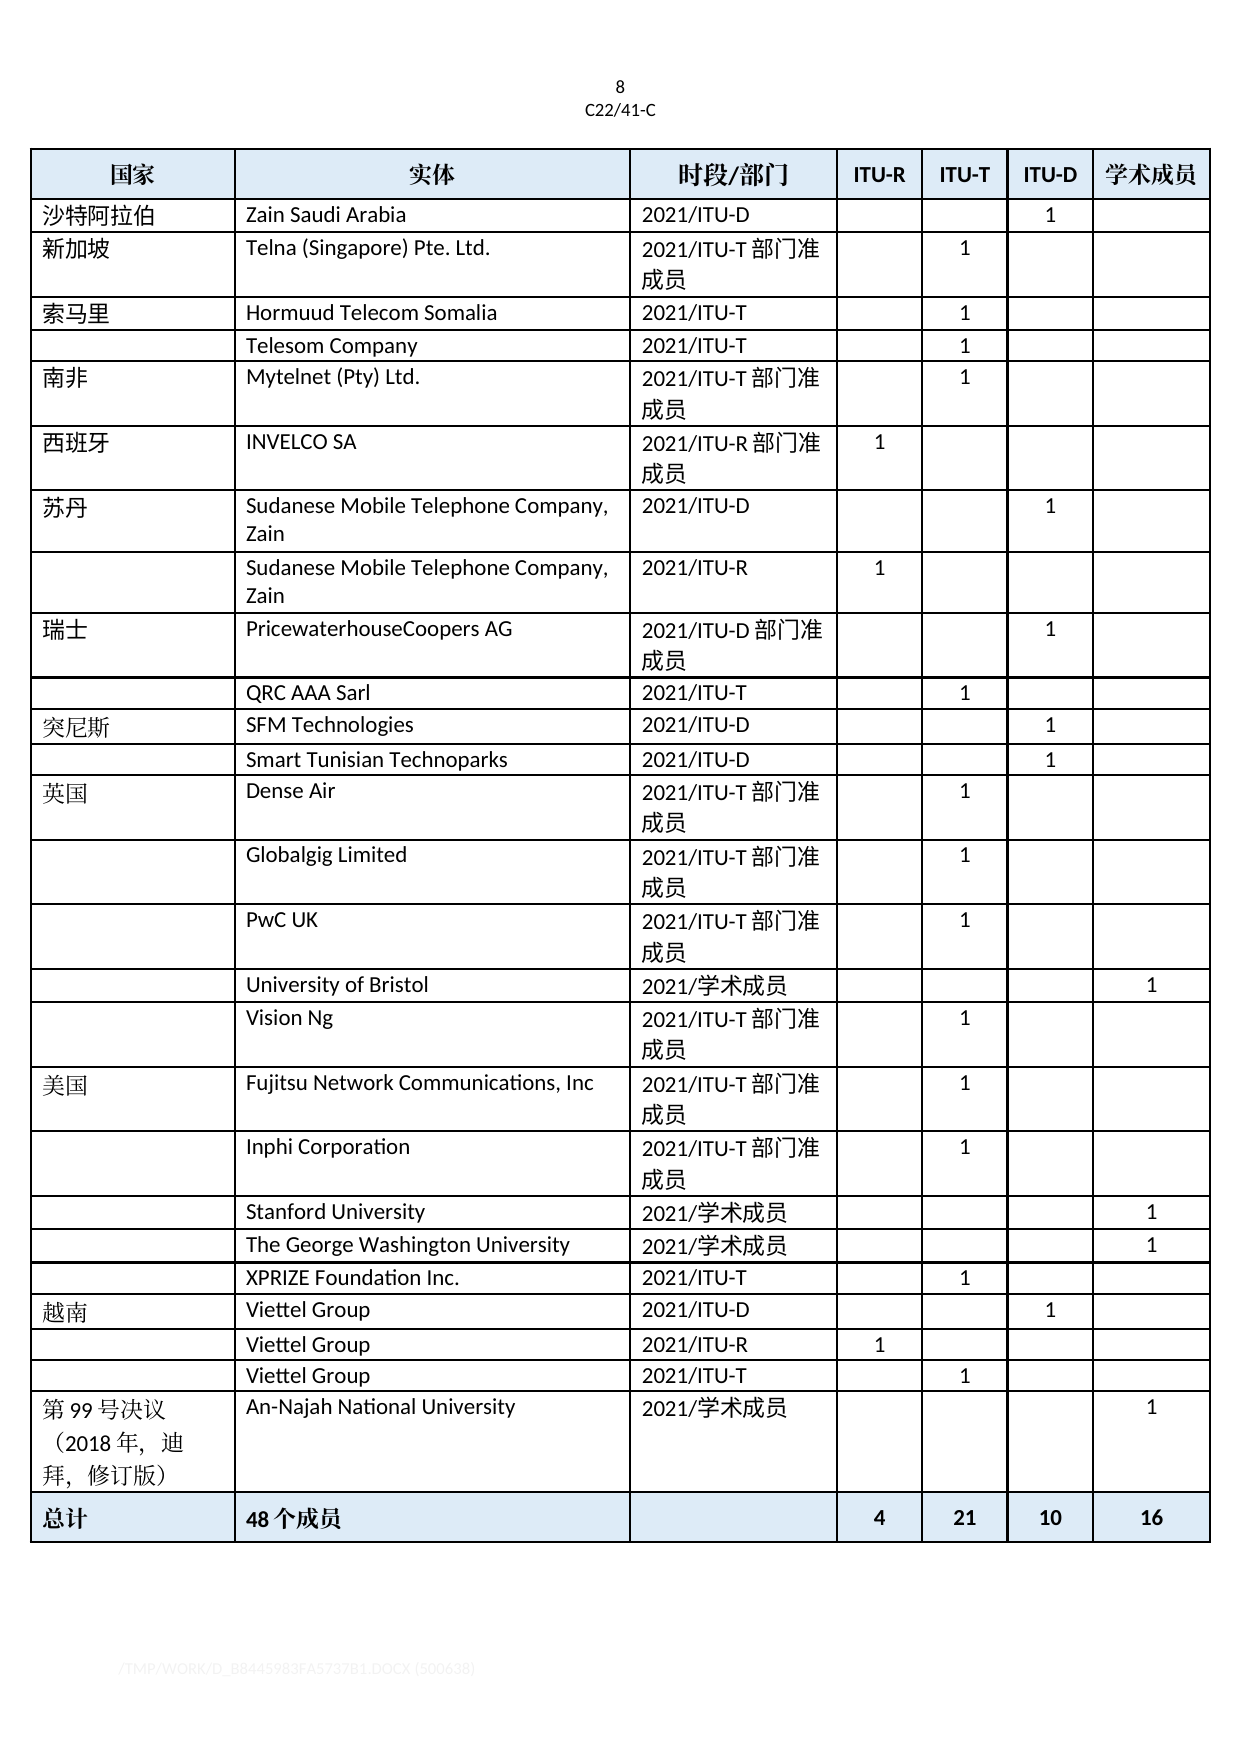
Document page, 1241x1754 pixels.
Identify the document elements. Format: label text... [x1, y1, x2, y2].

table_cell 4 [838, 1493, 921, 1541]
table_cell [1094, 427, 1209, 489]
table_cell [1009, 1003, 1092, 1066]
table_cell [1094, 362, 1209, 425]
table_cell 1 [838, 427, 921, 489]
table_cell [1009, 1230, 1092, 1261]
table_cell [32, 553, 234, 612]
table_cell 1 [923, 233, 1006, 296]
table_cell 南非 [32, 362, 234, 425]
table_cell [838, 1264, 921, 1293]
table_cell [838, 1197, 921, 1228]
table_cell [1009, 233, 1092, 296]
table_cell 21 [923, 1493, 1006, 1541]
table_cell 瑞士 [32, 614, 234, 676]
table_cell 2021/ITU-T部门准成员 [631, 905, 836, 968]
table_cell [923, 1197, 1006, 1228]
table_header 实体 [236, 150, 629, 198]
table_cell 新加坡 [32, 233, 234, 296]
table_cell 2021/ITU-D [631, 200, 836, 231]
table_cell [1094, 553, 1209, 612]
table_cell [1094, 776, 1209, 838]
table_cell [838, 298, 921, 329]
table_cell [1094, 298, 1209, 329]
table_cell [838, 1003, 921, 1066]
table_cell [838, 710, 921, 743]
table_cell Telesom Company [236, 331, 629, 360]
table_cell [1094, 710, 1209, 743]
table_cell [1009, 841, 1092, 903]
table_cell 2021/ITU-T [631, 679, 836, 708]
table_cell 10 [1009, 1493, 1092, 1541]
table_cell [923, 745, 1006, 774]
table_cell Sudanese Mobile Telephone Company, Zain [236, 553, 629, 612]
table_cell 突尼斯 [32, 710, 234, 743]
table_cell [1009, 905, 1092, 968]
table_cell 2021/学术成员 [631, 1197, 836, 1228]
table_cell [1094, 679, 1209, 708]
table_cell 1 [923, 298, 1006, 329]
table_cell XPRIZE Foundation Inc. [236, 1264, 629, 1293]
table_cell [1009, 1264, 1092, 1293]
table_cell [838, 776, 921, 838]
table_cell [32, 1003, 234, 1066]
table_cell University of Bristol [236, 970, 629, 1001]
table_cell [838, 491, 921, 551]
table_cell 2021/ITU-T部门准成员 [631, 233, 836, 296]
table_cell QRC AAA Sarl [236, 679, 629, 708]
table_cell [1094, 1264, 1209, 1293]
table_cell Viettel Group [236, 1330, 629, 1359]
table_cell [1009, 1068, 1092, 1130]
table_cell [923, 1392, 1006, 1491]
table_cell 2021/ITU-R部门准成员 [631, 427, 836, 489]
table_cell 1 [923, 1132, 1006, 1195]
table_cell [923, 1230, 1006, 1261]
table_cell [1009, 553, 1092, 612]
table_cell Telna (Singapore) Pte. Ltd. [236, 233, 629, 296]
table_cell [1094, 1132, 1209, 1195]
table_cell [923, 491, 1006, 551]
table_cell [838, 1361, 921, 1390]
table_cell 2021/ITU-T部门准成员 [631, 1003, 836, 1066]
table_cell 1 [923, 679, 1006, 708]
table_cell [32, 970, 234, 1001]
table_cell [32, 1264, 234, 1293]
table_cell 1 [923, 776, 1006, 838]
table_cell [32, 745, 234, 774]
table_cell [1094, 200, 1209, 231]
table_cell 1 [1009, 491, 1092, 551]
table_cell SFM Technologies [236, 710, 629, 743]
table_cell 1 [1009, 710, 1092, 743]
table_cell 1 [923, 841, 1006, 903]
table_cell 2021/ITU-D [631, 710, 836, 743]
table_cell Zain Saudi Arabia [236, 200, 629, 231]
table_cell [631, 1493, 836, 1541]
table_cell [923, 427, 1006, 489]
table_cell [838, 1068, 921, 1130]
table_cell [1009, 1132, 1092, 1195]
table_cell [1094, 491, 1209, 551]
table_header ITU-R [838, 150, 921, 198]
table_cell [1009, 427, 1092, 489]
table_cell [923, 614, 1006, 676]
table_cell 1 [923, 331, 1006, 360]
table_cell [1094, 1003, 1209, 1066]
table_cell Mytelnet (Pty) Ltd. [236, 362, 629, 425]
table_cell [1094, 1361, 1209, 1390]
table_cell 1 [1094, 1230, 1209, 1261]
table_cell [923, 710, 1006, 743]
table_cell 1 [1009, 1295, 1092, 1328]
table_cell PwC UK [236, 905, 629, 968]
table_cell 48个成员 [236, 1493, 629, 1541]
table_cell 美国 [32, 1068, 234, 1130]
table_cell [32, 905, 234, 968]
table_cell 1 [923, 905, 1006, 968]
table_cell [32, 1132, 234, 1195]
table_cell Sudanese Mobile Telephone Company, Zain [236, 491, 629, 551]
table_cell [1094, 841, 1209, 903]
table_cell 总计 [32, 1493, 234, 1541]
table_cell 1 [923, 1068, 1006, 1130]
table_cell [1009, 1361, 1092, 1390]
table_cell [838, 362, 921, 425]
table_cell Viettel Group [236, 1295, 629, 1328]
table_cell 2021/ITU-T部门准成员 [631, 1068, 836, 1130]
table_cell 1 [1009, 200, 1092, 231]
table_cell [1094, 745, 1209, 774]
table_cell 2021/ITU-T部门准成员 [631, 841, 836, 903]
table_cell [838, 233, 921, 296]
table_cell [1094, 614, 1209, 676]
table_cell 1 [1009, 614, 1092, 676]
table_cell [923, 1295, 1006, 1328]
table_cell [32, 331, 234, 360]
table_cell 2021/ITU-T [631, 331, 836, 360]
table_cell Inphi Corporation [236, 1132, 629, 1195]
table_cell 2021/ITU-D [631, 1295, 836, 1328]
table_cell [1009, 1392, 1092, 1491]
table_cell [32, 1361, 234, 1390]
table_cell 英国 [32, 776, 234, 838]
table_cell [1009, 1197, 1092, 1228]
table_cell [838, 905, 921, 968]
table_cell [1009, 331, 1092, 360]
table_cell 2021/学术成员 [631, 1230, 836, 1261]
table_cell Viettel Group [236, 1361, 629, 1390]
table_cell 1 [1009, 745, 1092, 774]
table_cell 1 [1094, 1392, 1209, 1491]
table_cell [1094, 1068, 1209, 1130]
table_cell [32, 841, 234, 903]
table_cell [32, 1197, 234, 1228]
table_cell [838, 745, 921, 774]
table_cell 2021/ITU-T部门准成员 [631, 362, 836, 425]
table_cell [1094, 331, 1209, 360]
table_cell 2021/ITU-D [631, 745, 836, 774]
table_cell 2021/ITU-T [631, 298, 836, 329]
table_cell [1009, 362, 1092, 425]
table_cell 2021/ITU-D [631, 491, 836, 551]
table_cell 2021/学术成员 [631, 970, 836, 1001]
table_cell [1094, 1330, 1209, 1359]
table_cell An-Najah National University [236, 1392, 629, 1491]
table_cell Hormuud Telecom Somalia [236, 298, 629, 329]
table_cell Dense Air [236, 776, 629, 838]
table_cell [1094, 905, 1209, 968]
table_cell [838, 841, 921, 903]
table_cell 苏丹 [32, 491, 234, 551]
table_cell 1 [1094, 1197, 1209, 1228]
table_cell 2021/ITU-T [631, 1361, 836, 1390]
table_cell 2021/ITU-R [631, 1330, 836, 1359]
table_cell 1 [923, 1003, 1006, 1066]
table_cell [32, 679, 234, 708]
table_cell 第99号决议（2018年，迪拜，修订版） [32, 1392, 234, 1491]
table_cell Vision Ng [236, 1003, 629, 1066]
table_cell Smart Tunisian Technoparks [236, 745, 629, 774]
table_cell 2021/学术成员 [631, 1392, 836, 1491]
table_cell 1 [923, 362, 1006, 425]
table_cell [838, 1230, 921, 1261]
table_cell [838, 331, 921, 360]
table_cell [923, 553, 1006, 612]
table_cell [838, 1392, 921, 1491]
table_cell 2021/ITU-T [631, 1264, 836, 1293]
table_cell [1009, 1330, 1092, 1359]
table_header 国家 [32, 150, 234, 198]
table_cell 2021/ITU-R [631, 553, 836, 612]
table_header 学术成员 [1094, 150, 1209, 198]
table_cell 16 [1094, 1493, 1209, 1541]
table_cell [1094, 233, 1209, 296]
table_cell [1009, 679, 1092, 708]
table_cell [32, 1330, 234, 1359]
table_cell 2021/ITU-T部门准成员 [631, 776, 836, 838]
table_cell Globalgig Limited [236, 841, 629, 903]
table_cell [923, 200, 1006, 231]
table_cell Fujitsu Network Communications, Inc [236, 1068, 629, 1130]
table_cell [32, 1230, 234, 1261]
table_cell 1 [1094, 970, 1209, 1001]
table_cell [1009, 970, 1092, 1001]
table_header 时段/部门 [631, 150, 836, 198]
table_cell [1009, 776, 1092, 838]
table_cell 1 [838, 1330, 921, 1359]
table_cell The George Washington University [236, 1230, 629, 1261]
table_cell INVELCO SA [236, 427, 629, 489]
table_cell [923, 1330, 1006, 1359]
table_header ITU-T [923, 150, 1006, 198]
table_cell [838, 200, 921, 231]
table_cell [838, 679, 921, 708]
table_cell [923, 970, 1006, 1001]
table_cell 2021/ITU-D部门准成员 [631, 614, 836, 676]
table_cell 1 [838, 553, 921, 612]
table_cell PricewaterhouseCoopers AG [236, 614, 629, 676]
table_cell 1 [923, 1361, 1006, 1390]
table_cell 西班牙 [32, 427, 234, 489]
table_cell 越南 [32, 1295, 234, 1328]
table_cell 2021/ITU-T部门准成员 [631, 1132, 836, 1195]
table_cell [1094, 1295, 1209, 1328]
table_cell [838, 614, 921, 676]
table_cell [1009, 298, 1092, 329]
table_cell Stanford University [236, 1197, 629, 1228]
table_cell 索马里 [32, 298, 234, 329]
table_cell 沙特阿拉伯 [32, 200, 234, 231]
table_header ITU-D [1009, 150, 1092, 198]
table_cell [838, 1132, 921, 1195]
table_cell 1 [923, 1264, 1006, 1293]
table_cell [838, 1295, 921, 1328]
table_cell [838, 970, 921, 1001]
